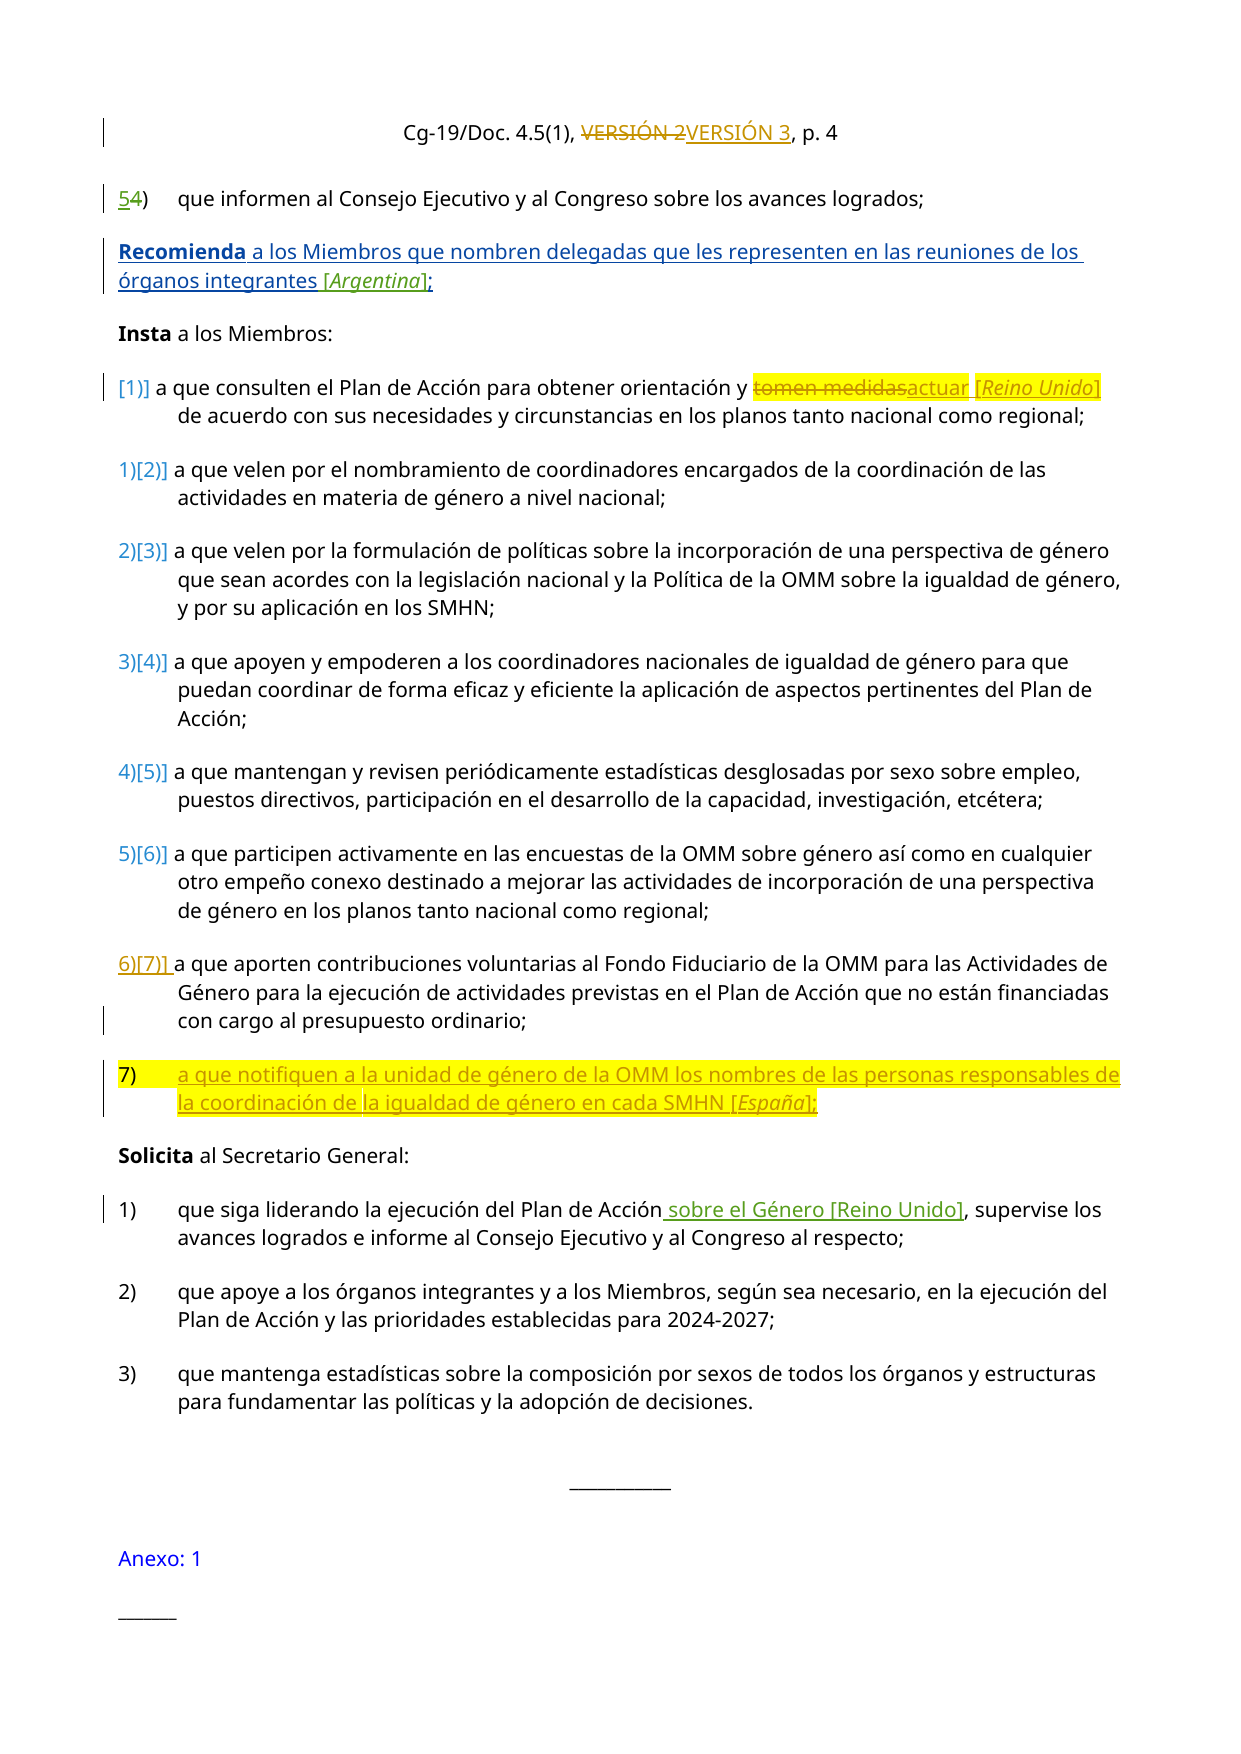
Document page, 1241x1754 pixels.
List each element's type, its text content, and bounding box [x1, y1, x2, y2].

text 1) que siga liderando la ejecución del Plan de Acción, supervise los avances logrados e informe al Consejo Ejecutivo y al Congreso al respecto; [118, 1195, 1122, 1252]
text ___________ [118, 1466, 1122, 1494]
list a que mantengan y revisen periódicamente estadísticas desglosadas por sexo sobre empleo, puestos directivos, participación en el desarrollo de la capacidad, investigación, etcétera; [118, 757, 1122, 814]
text _______ [118, 1597, 1122, 1623]
list a que aporten contribuciones voluntarias al Fondo Fiduciario de la OMM para las Actividades de Género para la ejecución de actividades previstas en el Plan de Acción que no están financiadas con cargo al presupuesto ordinario; [118, 949, 1122, 1035]
list a que apoyen y empoderen a los coordinadores nacionales de igualdad de género para que puedan coordinar de forma eficaz y eficiente la aplicación de aspectos pertinentes del Plan de Acción; [118, 647, 1122, 732]
text Anexo: 1 [118, 1544, 1122, 1572]
text 2) que apoye a los órganos integrantes y a los Miembros, según sea necesario, en la ejecución del Plan de Acción y las prioridades establecidas para 2024-2027; [118, 1277, 1122, 1334]
list a que consulten el Plan de Acción para obtener orientación y de acuerdo con sus necesidades y circunstancias en los planos tanto nacional como regional; [118, 373, 1122, 430]
text Insta a los Miembros: [118, 319, 1122, 348]
list a que velen por el nombramiento de coordinadores encargados de la coordinación de las actividades en materia de género a nivel nacional; [118, 455, 1122, 512]
text ) que informen al Consejo Ejecutivo y al Congreso sobre los avances logrados; [118, 184, 1122, 212]
text Solicita al Secretario General: [118, 1142, 1122, 1170]
list a que participen activamente en las encuestas de la OMM sobre género así como en cualquier otro empeño conexo destinado a mejorar las actividades de incorporación de una perspectiva de género en los planos tanto nacional como regional; [118, 839, 1122, 924]
text 3) que mantenga estadísticas sobre la composición por sexos de todos los órganos y estructuras para fundamentar las políticas y la adopción de decisiones. [118, 1359, 1122, 1416]
list a que velen por la formulación de políticas sobre la incorporación de una perspectiva de género que sean acordes con la legislación nacional y la Política de la OMM sobre la igualdad de género, y por su aplicación en los SMHN; [118, 537, 1122, 622]
